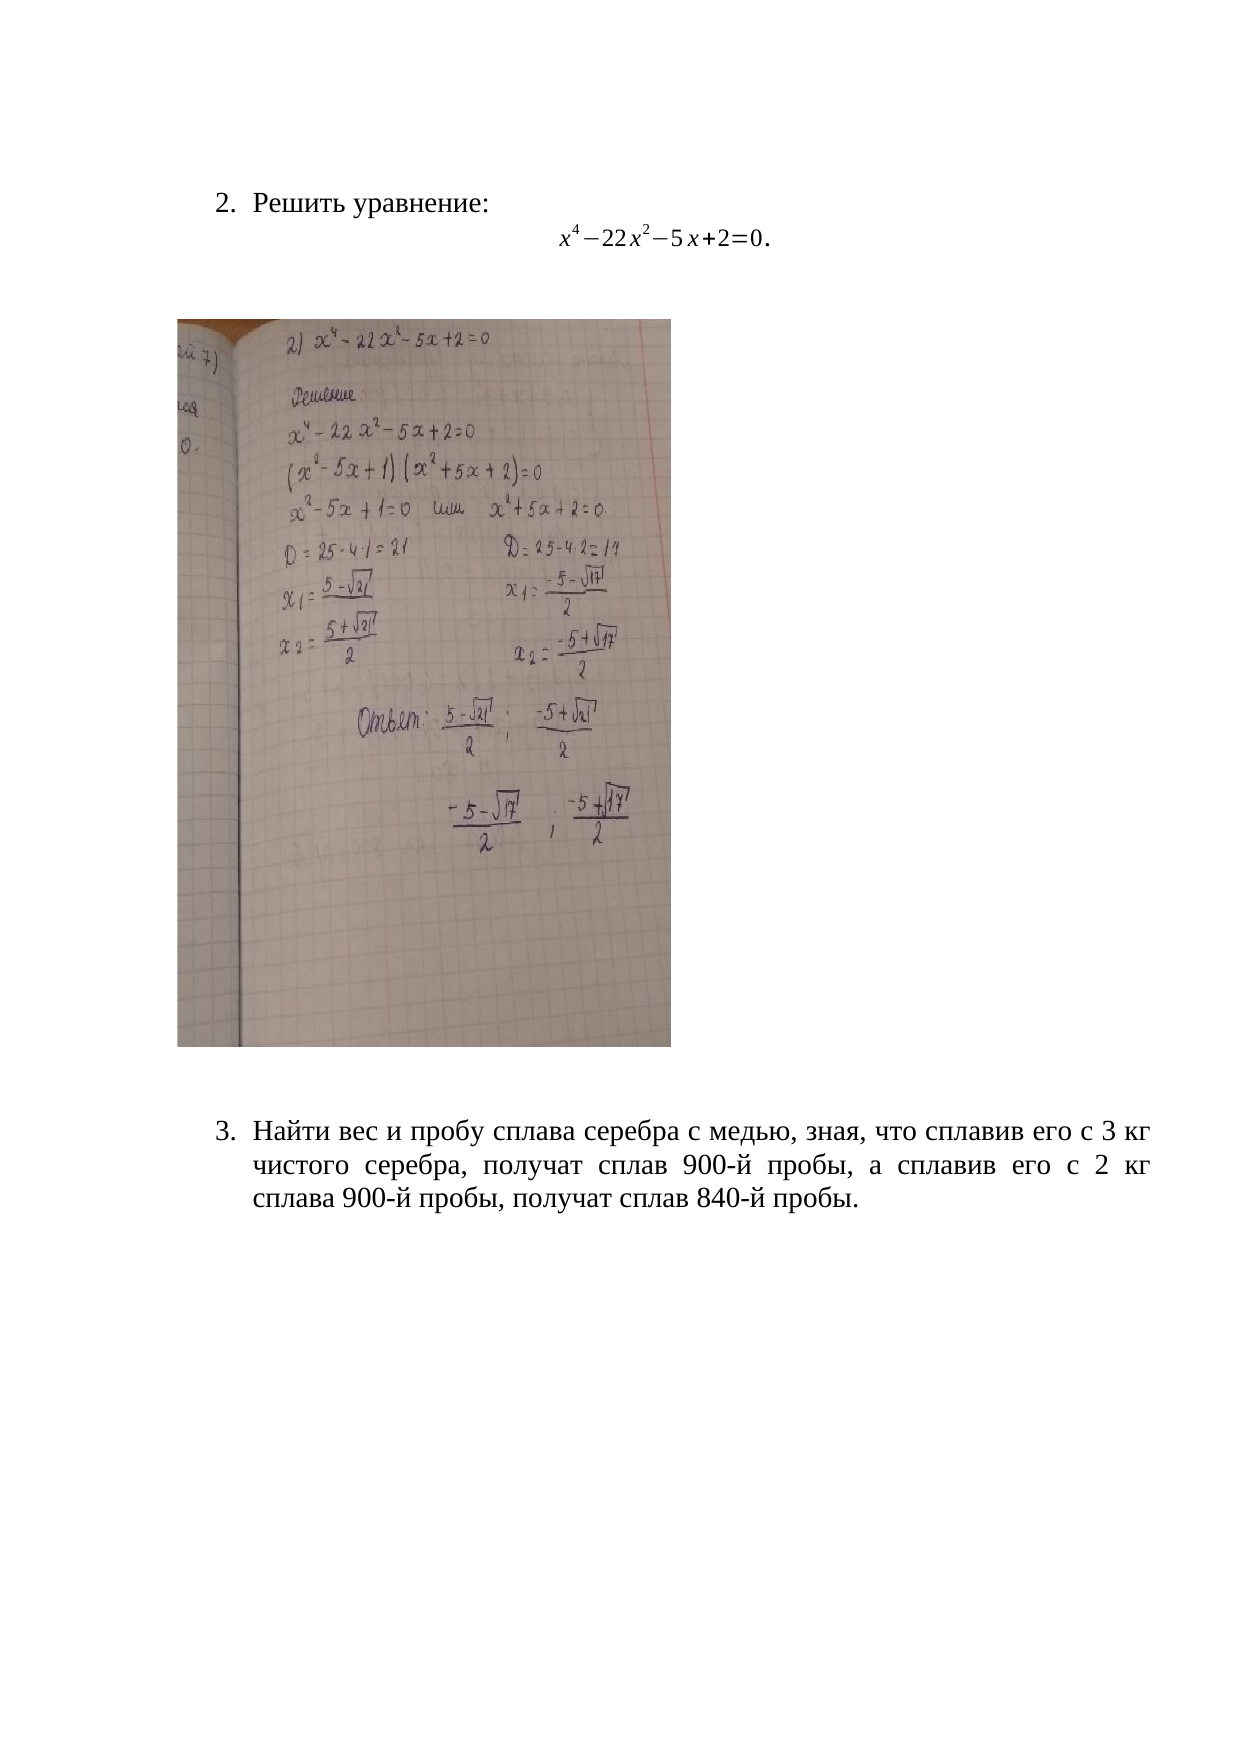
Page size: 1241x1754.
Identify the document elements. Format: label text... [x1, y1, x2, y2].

list Решить уравнение: [215, 185, 1152, 219]
picture [177, 319, 671, 1047]
list Найти вес и пробу сплава серебра с медью, зная, что сплавив его с 3 кг чистого серебра, получат сплав 900-й пробы, а сплавив его с 2 кг сплава 900-й пробы, получат сплав 840-й пробы. [215, 1113, 1152, 1214]
text . [177, 219, 1152, 253]
